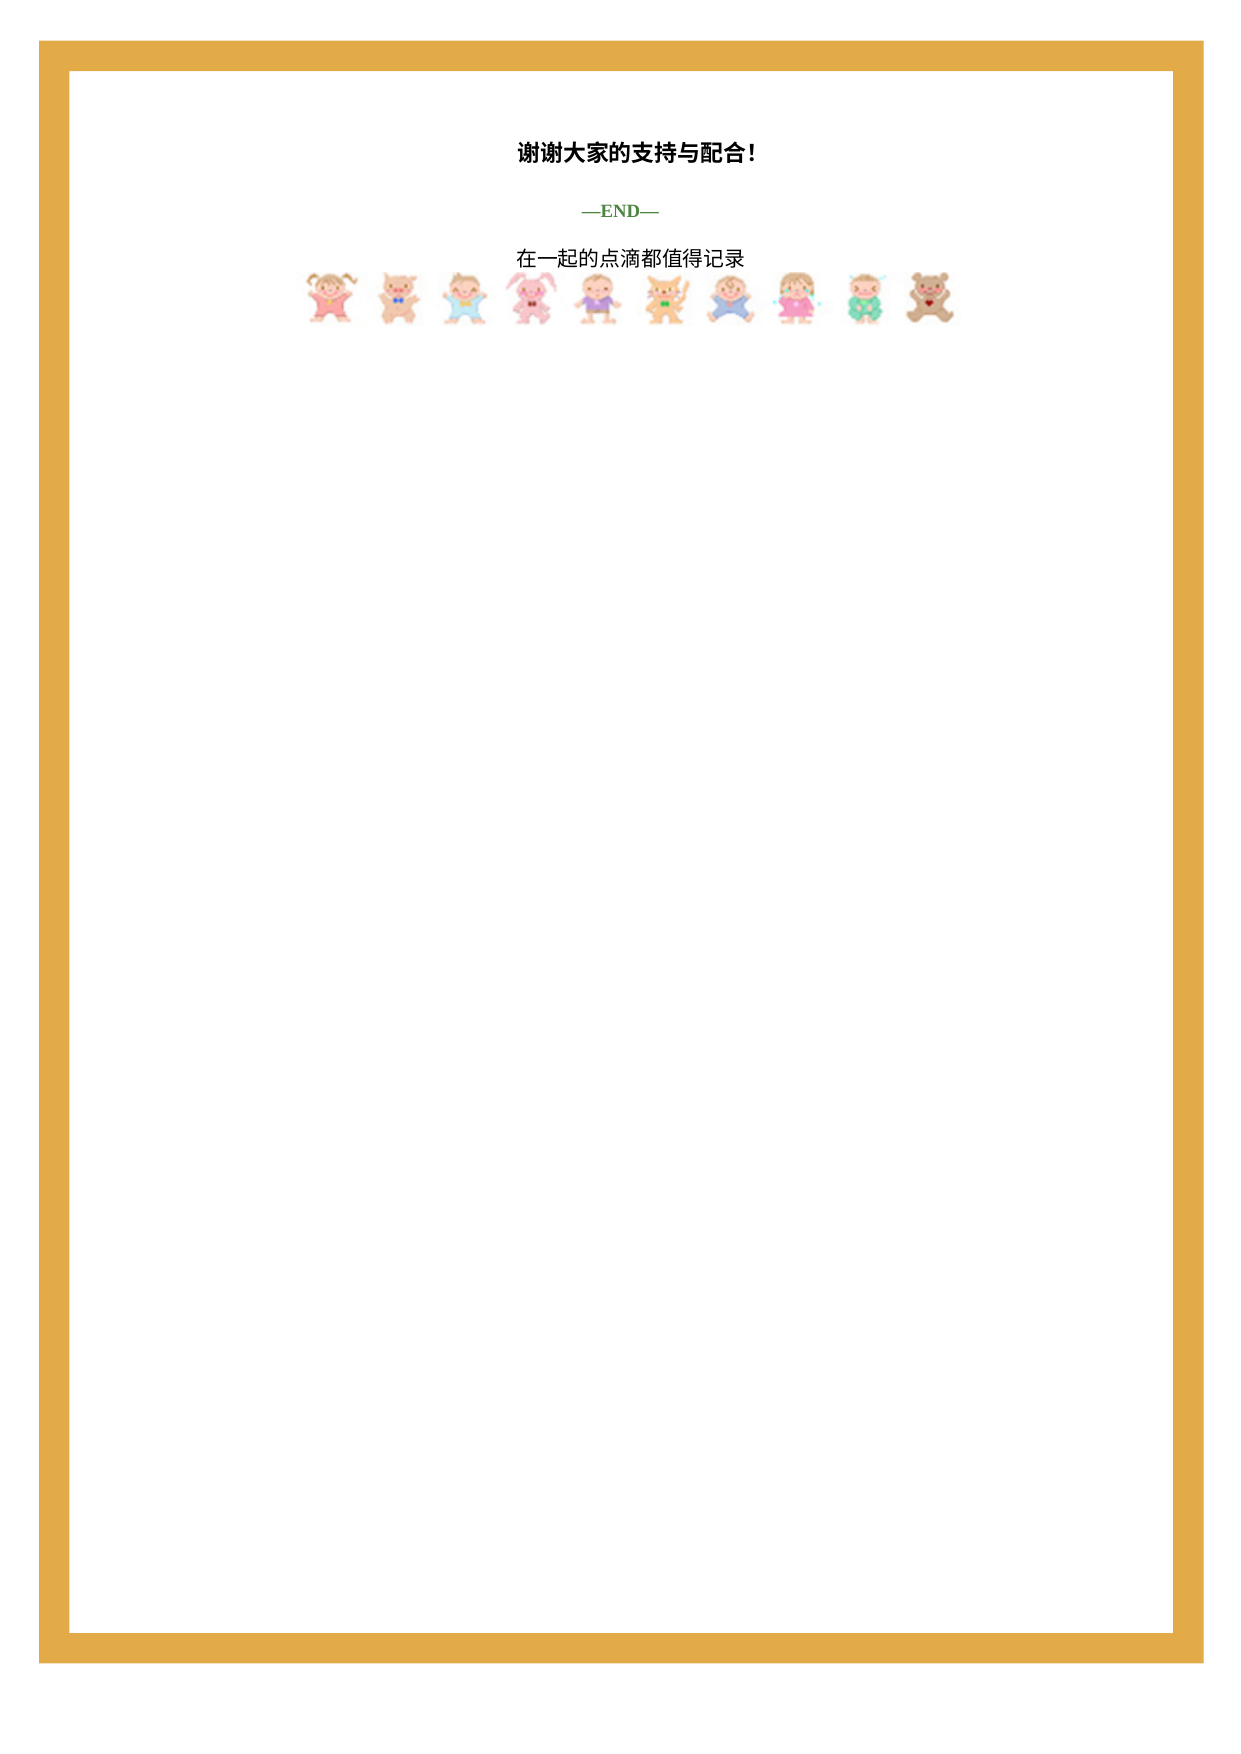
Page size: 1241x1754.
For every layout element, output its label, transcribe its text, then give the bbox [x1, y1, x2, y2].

list 谢谢大家的支持与配合！ [75, 135, 1165, 168]
picture [275, 272, 982, 326]
text 在一起的点滴都值得记录 [75, 243, 1165, 273]
text —END— [75, 199, 1165, 221]
